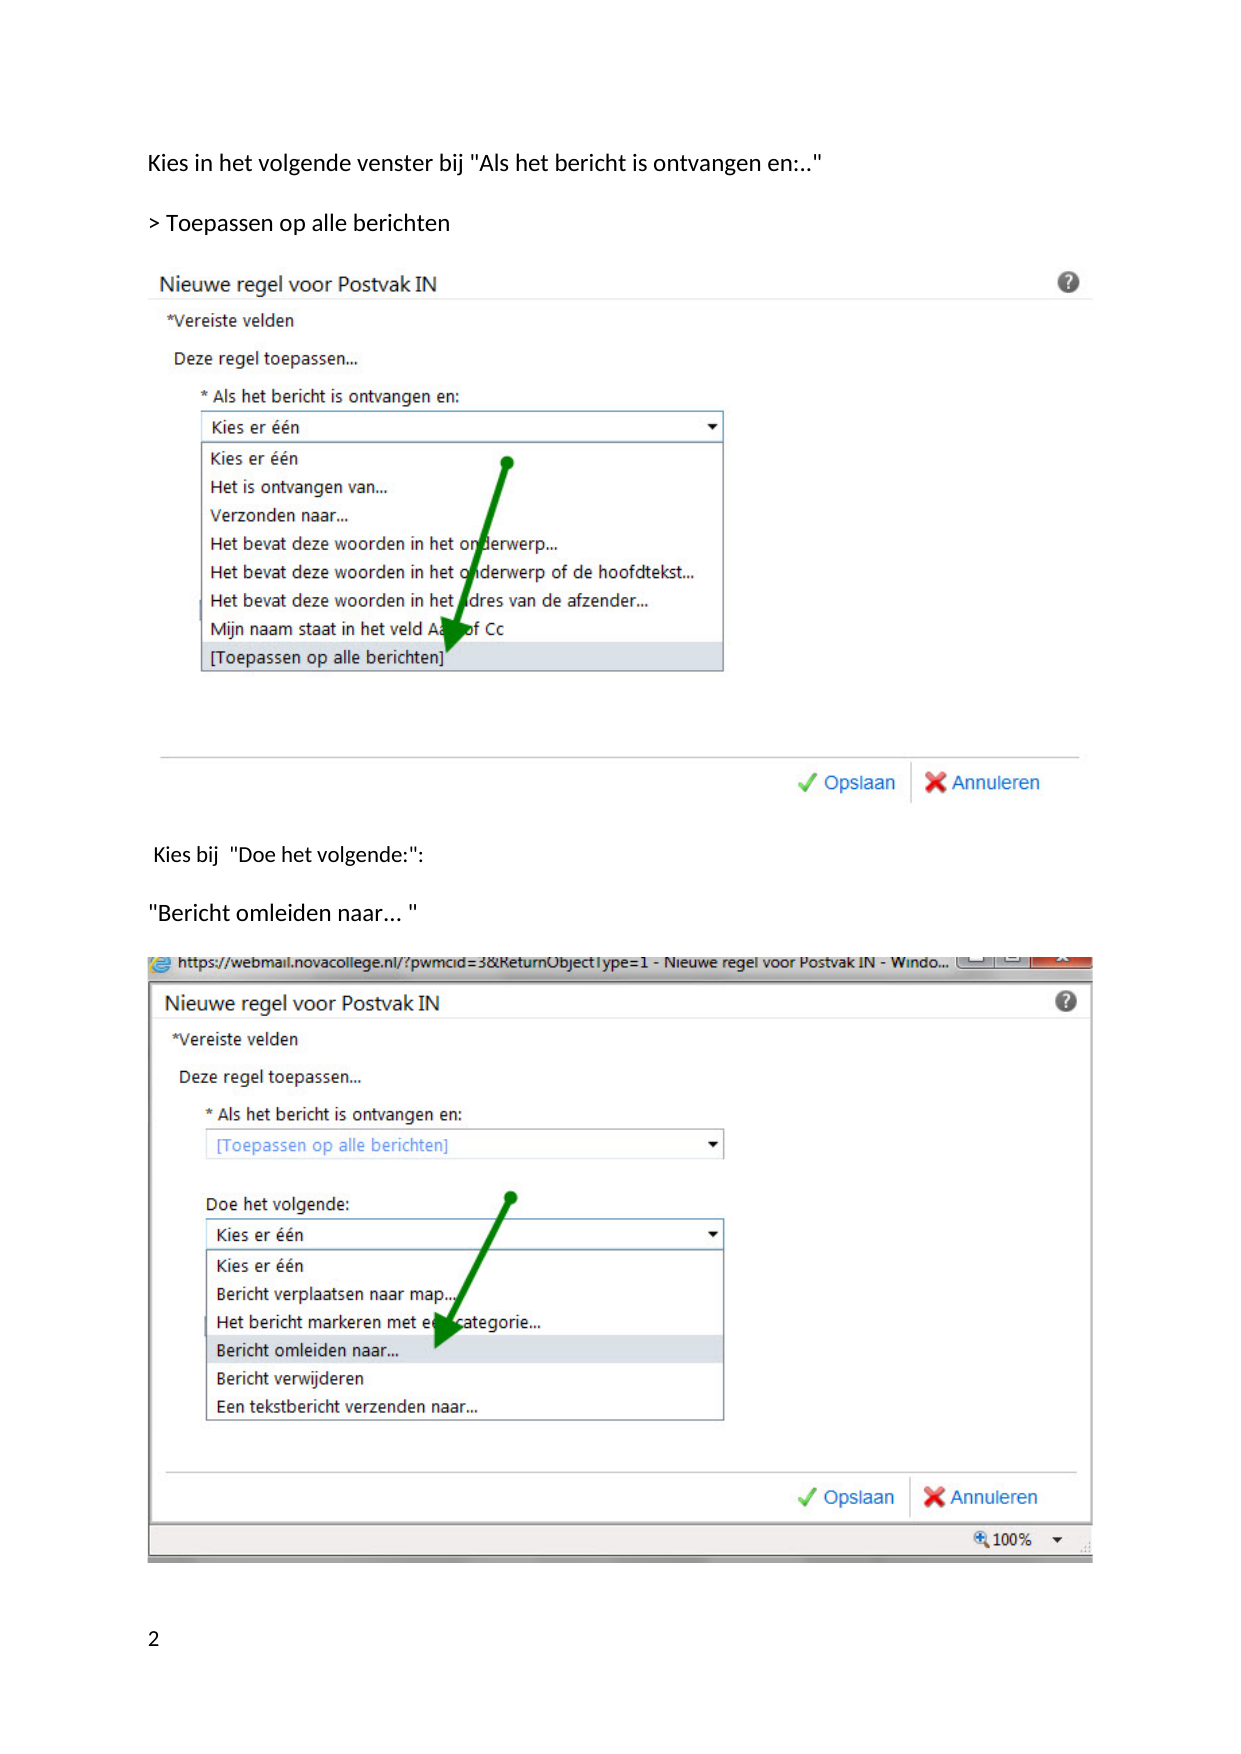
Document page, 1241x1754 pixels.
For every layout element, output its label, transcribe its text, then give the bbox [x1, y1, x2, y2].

text Kies bij "Doe het volgende:": [148, 840, 1093, 868]
text "Bericht omleiden naar... " [148, 897, 1093, 928]
picture [147, 957, 1093, 1563]
text > Toepassen op alle berichten [148, 207, 1093, 238]
text Kies in het volgende venster bij "Als het bericht is ontvangen en:.." [148, 148, 1093, 178]
picture [147, 267, 1093, 807]
